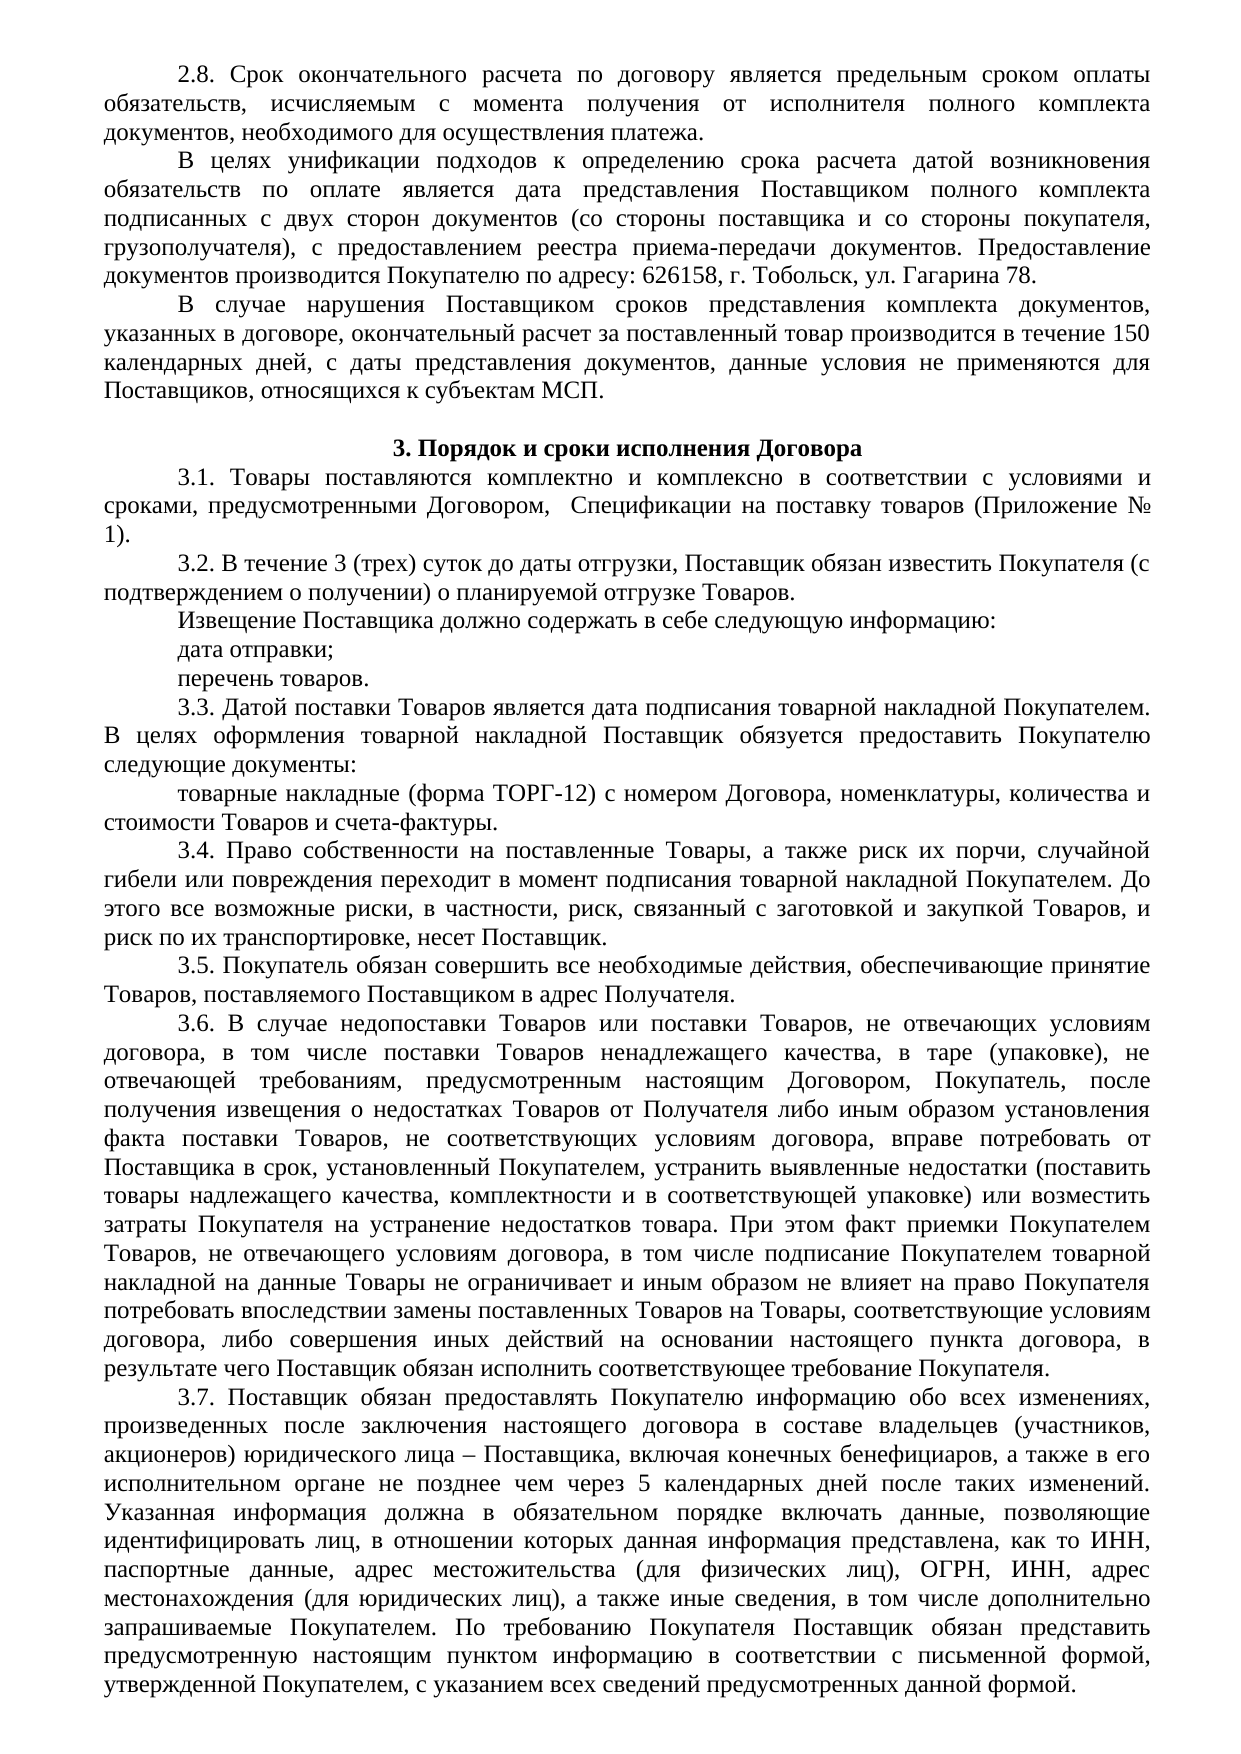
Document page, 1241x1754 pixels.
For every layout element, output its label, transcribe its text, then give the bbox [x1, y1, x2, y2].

text товарные накладные (форма ТОРГ-12) с номером Договора, номенклатуры, количества и стоимости Товаров и счета-фактуры. [103, 778, 1152, 835]
text 3.4. Право собственности на поставленные Товары, а также риск их порчи, случайной гибели или повреждения переходит в момент подписания товарной накладной Покупателем. До этого все возможные риски, в частности, риск, связанный с заготовкой и закупкой Товаров, и риск по их транспортировке, несет Поставщик. [103, 835, 1152, 950]
text перечень товаров. [103, 663, 1152, 692]
text Извещение Поставщика должно содержать в себе следующую информацию: [103, 605, 1152, 634]
text 2.8. Срок окончательного расчета по договору является предельным сроком оплаты обязательств, исчисляемым с момента получения от исполнителя полного комплекта документов, необходимого для осуществления платежа. [103, 59, 1152, 145]
text 3.5. Покупатель обязан совершить все необходимые действия, обеспечивающие принятие Товаров, поставляемого Поставщиком в адрес Получателя. [103, 950, 1152, 1008]
text В целях унификации подходов к определению срока расчета датой возникновения обязательств по оплате является дата представления Поставщиком полного комплекта подписанных с двух сторон документов (со стороны поставщика и со стороны покупателя, грузополучателя), с предоставлением реестра приема-передачи документов. Предоставление документов производится Покупателю по адресу: 626158, г. Тобольск, ул. Гагарина 78. [103, 145, 1152, 289]
text 3.1. Товары поставляются комплектно и комплексно в соответствии с условиями и сроками, предусмотренными Договором, Спецификации на поставку товаров (Приложение № 1). [103, 462, 1152, 548]
text В случае нарушения Поставщиком сроков представления комплекта документов, указанных в договоре, окончательный расчет за поставленный товар производится в течение 150 календарных дней, с даты представления документов, данные условия не применяются для Поставщиков, относящихся к субъектам МСП. [103, 289, 1152, 404]
text 3.7. Поставщик обязан предоставлять Покупателю информацию обо всех изменениях, произведенных после заключения настоящего договора в составе владельцев (участников, акционеров) юридического лица – Поставщика, включая конечных бенефициаров, а также в его исполнительном органе не позднее чем через 5 календарных дней после таких изменений. Указанная информация должна в обязательном порядке включать данные, позволяющие идентифицировать лиц, в отношении которых данная информация представлена, как то ИНН, паспортные данные, адрес местожительства (для физических лиц), ОГРН, ИНН, адрес местонахождения (для юридических лиц), а также иные сведения, в том числе дополнительно запрашиваемые Покупателем. По требованию Покупателя Поставщик обязан представить предусмотренную настоящим пунктом информацию в соответствии с письменной формой, утвержденной Покупателем, с указанием всех сведений предусмотренных данной формой. [103, 1382, 1152, 1698]
text 3.6. В случае недопоставки Товаров или поставки Товаров, не отвечающих условиям договора, в том числе поставки Товаров ненадлежащего качества, в таре (упаковке), не отвечающей требованиям, предусмотренным настоящим Договором, Покупатель, после получения извещения о недостатках Товаров от Получателя либо иным образом установления факта поставки Товаров, не соответствующих условиям договора, вправе потребовать от Поставщика в срок, установленный Покупателем, устранить выявленные недостатки (поставить товары надлежащего качества, комплектности и в соответствующей упаковке) или возместить затраты Покупателя на устранение недостатков товара. При этом факт приемки Покупателем Товаров, не отвечающего условиям договора, в том числе подписание Покупателем товарной накладной на данные Товары не ограничивает и иным образом не влияет на право Покупателя потребовать впоследствии замены поставленных Товаров на Товары, соответствующие условиям договора, либо совершения иных действий на основании настоящего пункта договора, в результате чего Поставщик обязан исполнить соответствующее требование Покупателя. [103, 1008, 1152, 1382]
text 3.3. Датой поставки Товаров является дата подписания товарной накладной Покупателем. В целях оформления товарной накладной Поставщик обязуется предоставить Покупателю следующие документы: [103, 692, 1152, 778]
text дата отправки; [103, 634, 1152, 663]
text 3.2. В течение 3 (трех) суток до даты отгрузки, Поставщик обязан известить Покупателя (с подтверждением о получении) о планируемой отгрузке Товаров. [103, 548, 1152, 605]
text 3. Порядок и сроки исполнения Договора [103, 433, 1152, 462]
